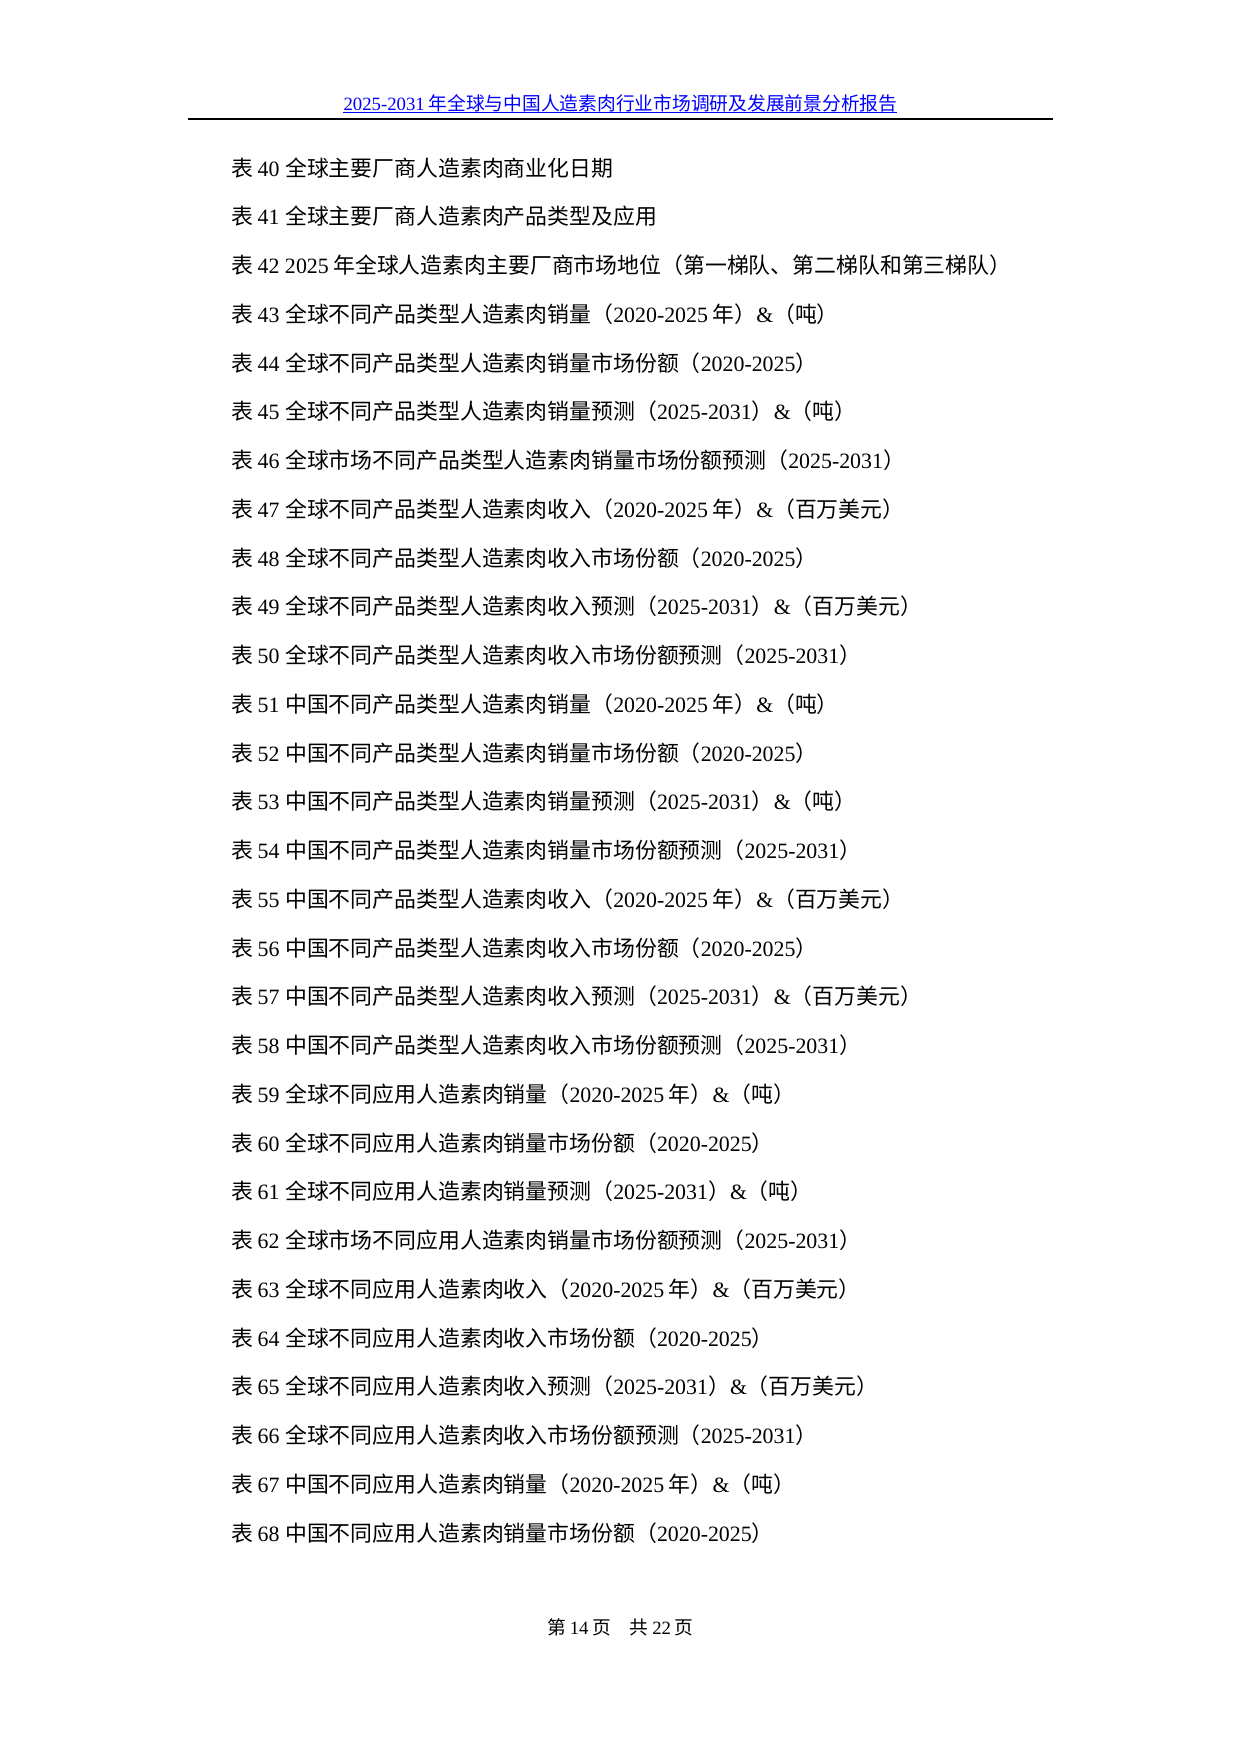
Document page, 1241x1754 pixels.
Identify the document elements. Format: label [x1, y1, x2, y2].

text [187, 150, 1053, 1548]
